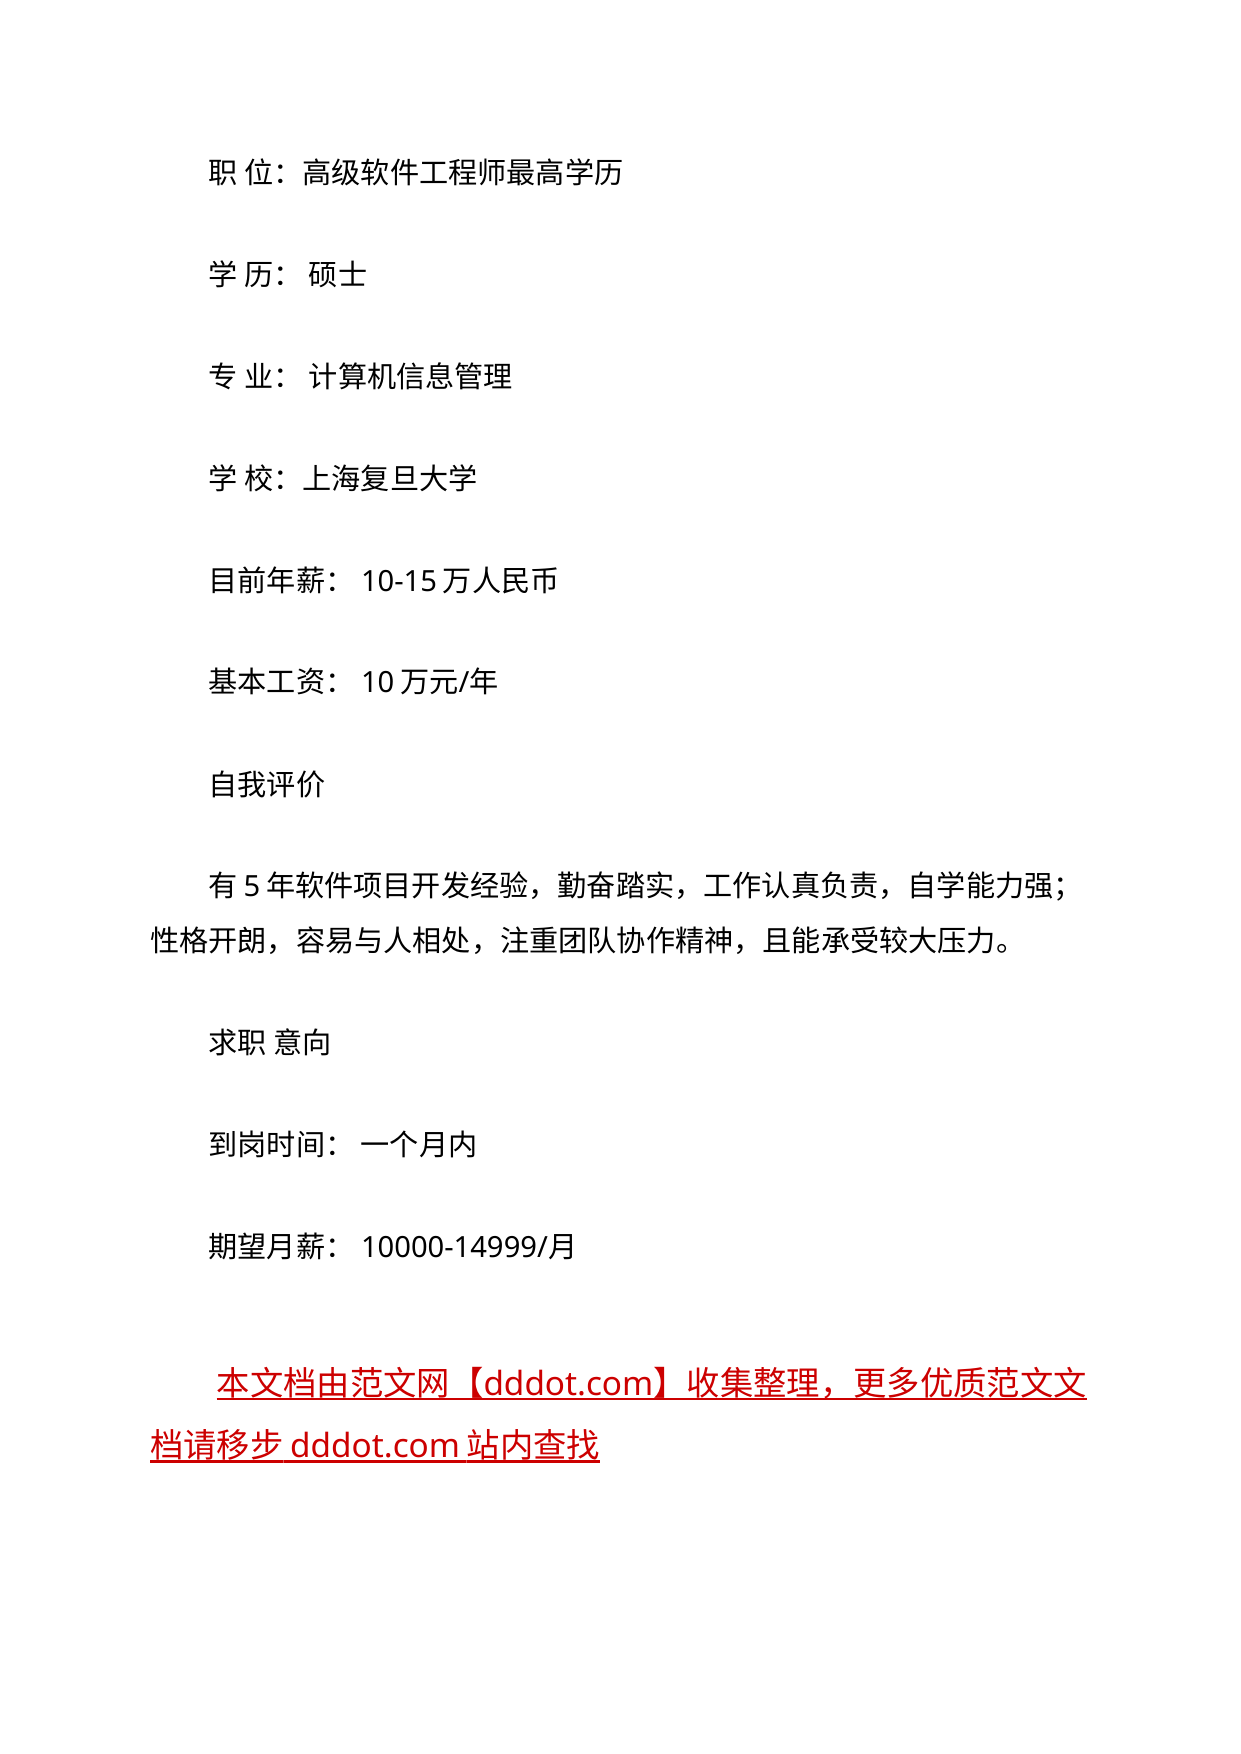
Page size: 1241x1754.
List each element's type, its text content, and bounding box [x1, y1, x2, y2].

text 本文档由范文网【dddot.com】收集整理，更多优质范文文档请移步dddot.com站内查找 [150, 1356, 1090, 1468]
text 自我评价 [150, 761, 1090, 803]
text 基本工资： 10万元/年 [150, 659, 1090, 701]
text 学 校：上海复旦大学 [150, 455, 1090, 498]
text 目前年薪： 10-15万人民币 [150, 557, 1090, 599]
text 期望月薪： 10000-14999/月 [150, 1223, 1090, 1266]
text 到岗时间： 一个月内 [150, 1121, 1090, 1164]
text 求职 意向 [150, 1019, 1090, 1062]
text 学 历： 硕士 [150, 252, 1090, 294]
text 有5年软件项目开发经验，勤奋踏实，工作认真负责，自学能力强；性格开朗，容易与人相处，注重团队协作精神，且能承受较大压力。 [150, 863, 1090, 960]
text 职 位：高级软件工程师最高学历 [150, 150, 1090, 192]
text 专 业： 计算机信息管理 [150, 353, 1090, 396]
